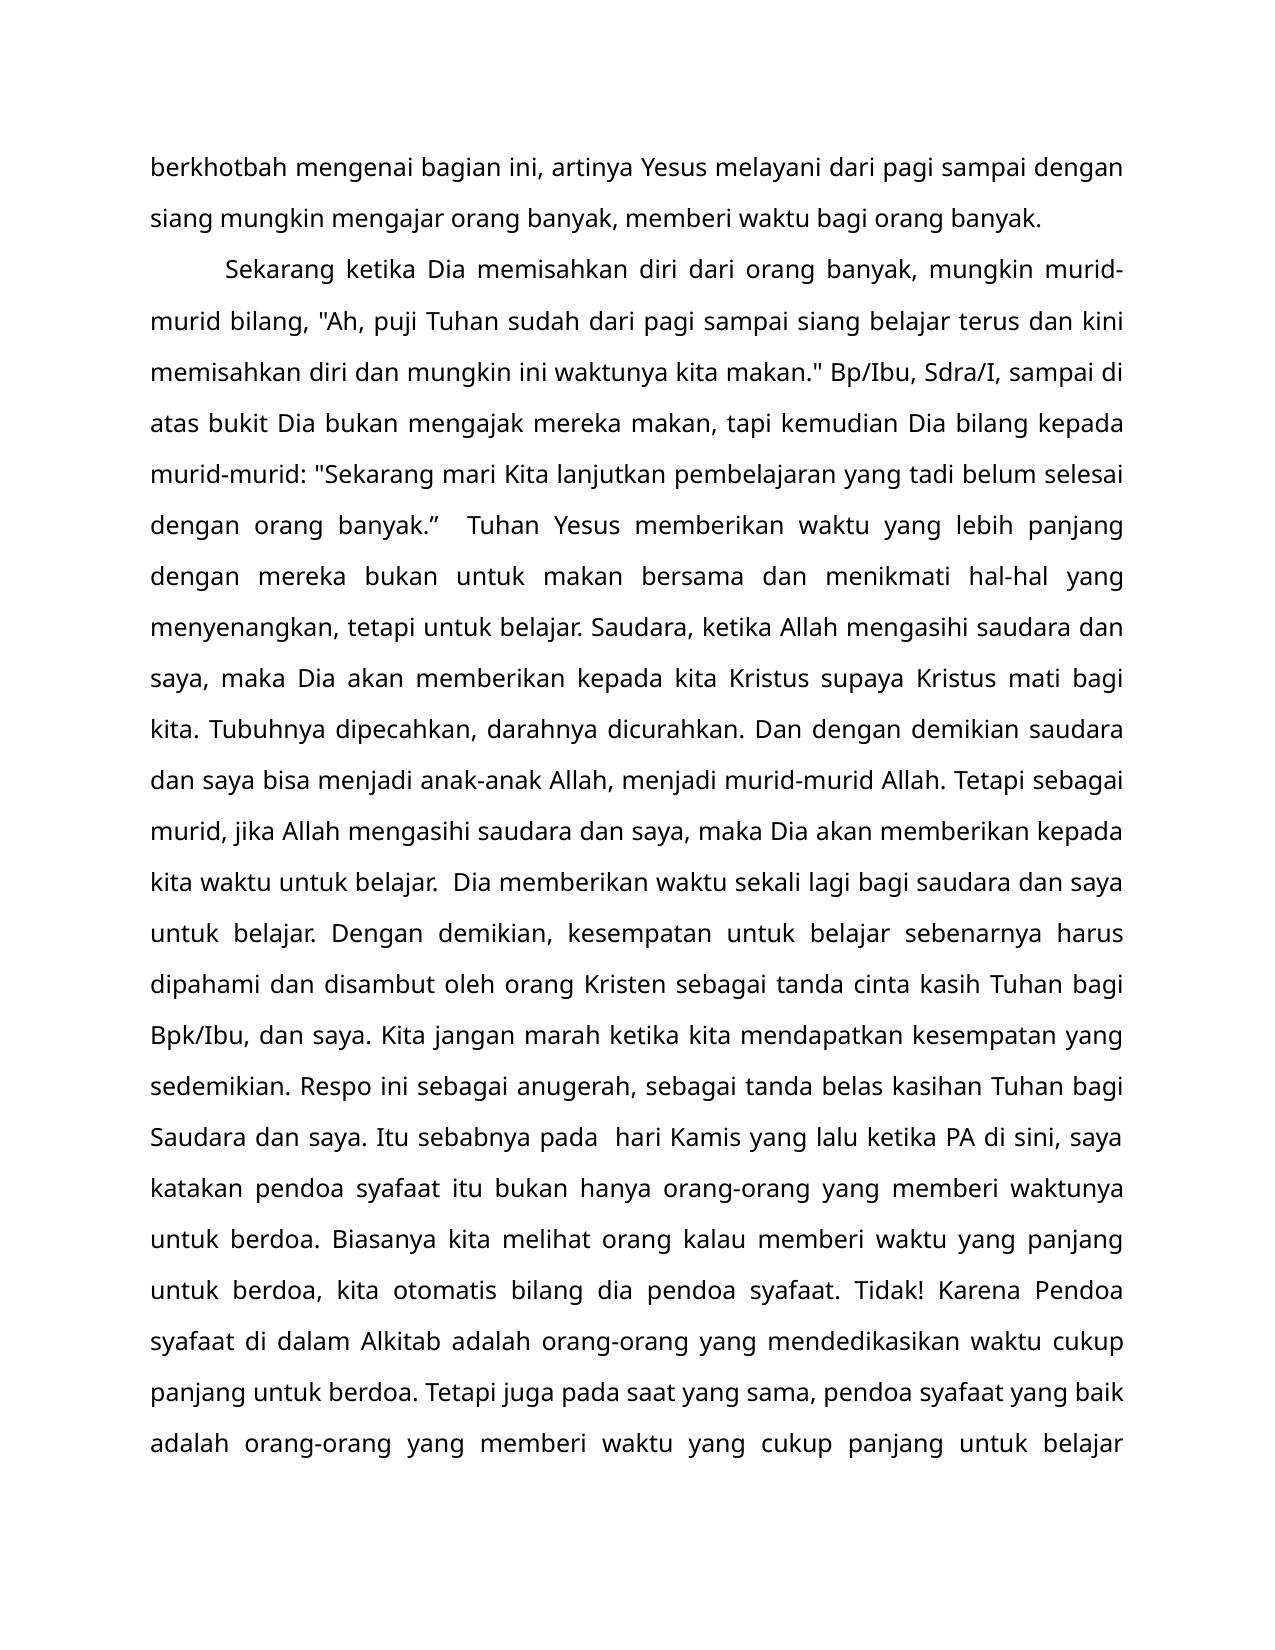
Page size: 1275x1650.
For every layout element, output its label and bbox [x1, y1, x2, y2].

text [150, 252, 1125, 1460]
text [150, 150, 1125, 235]
